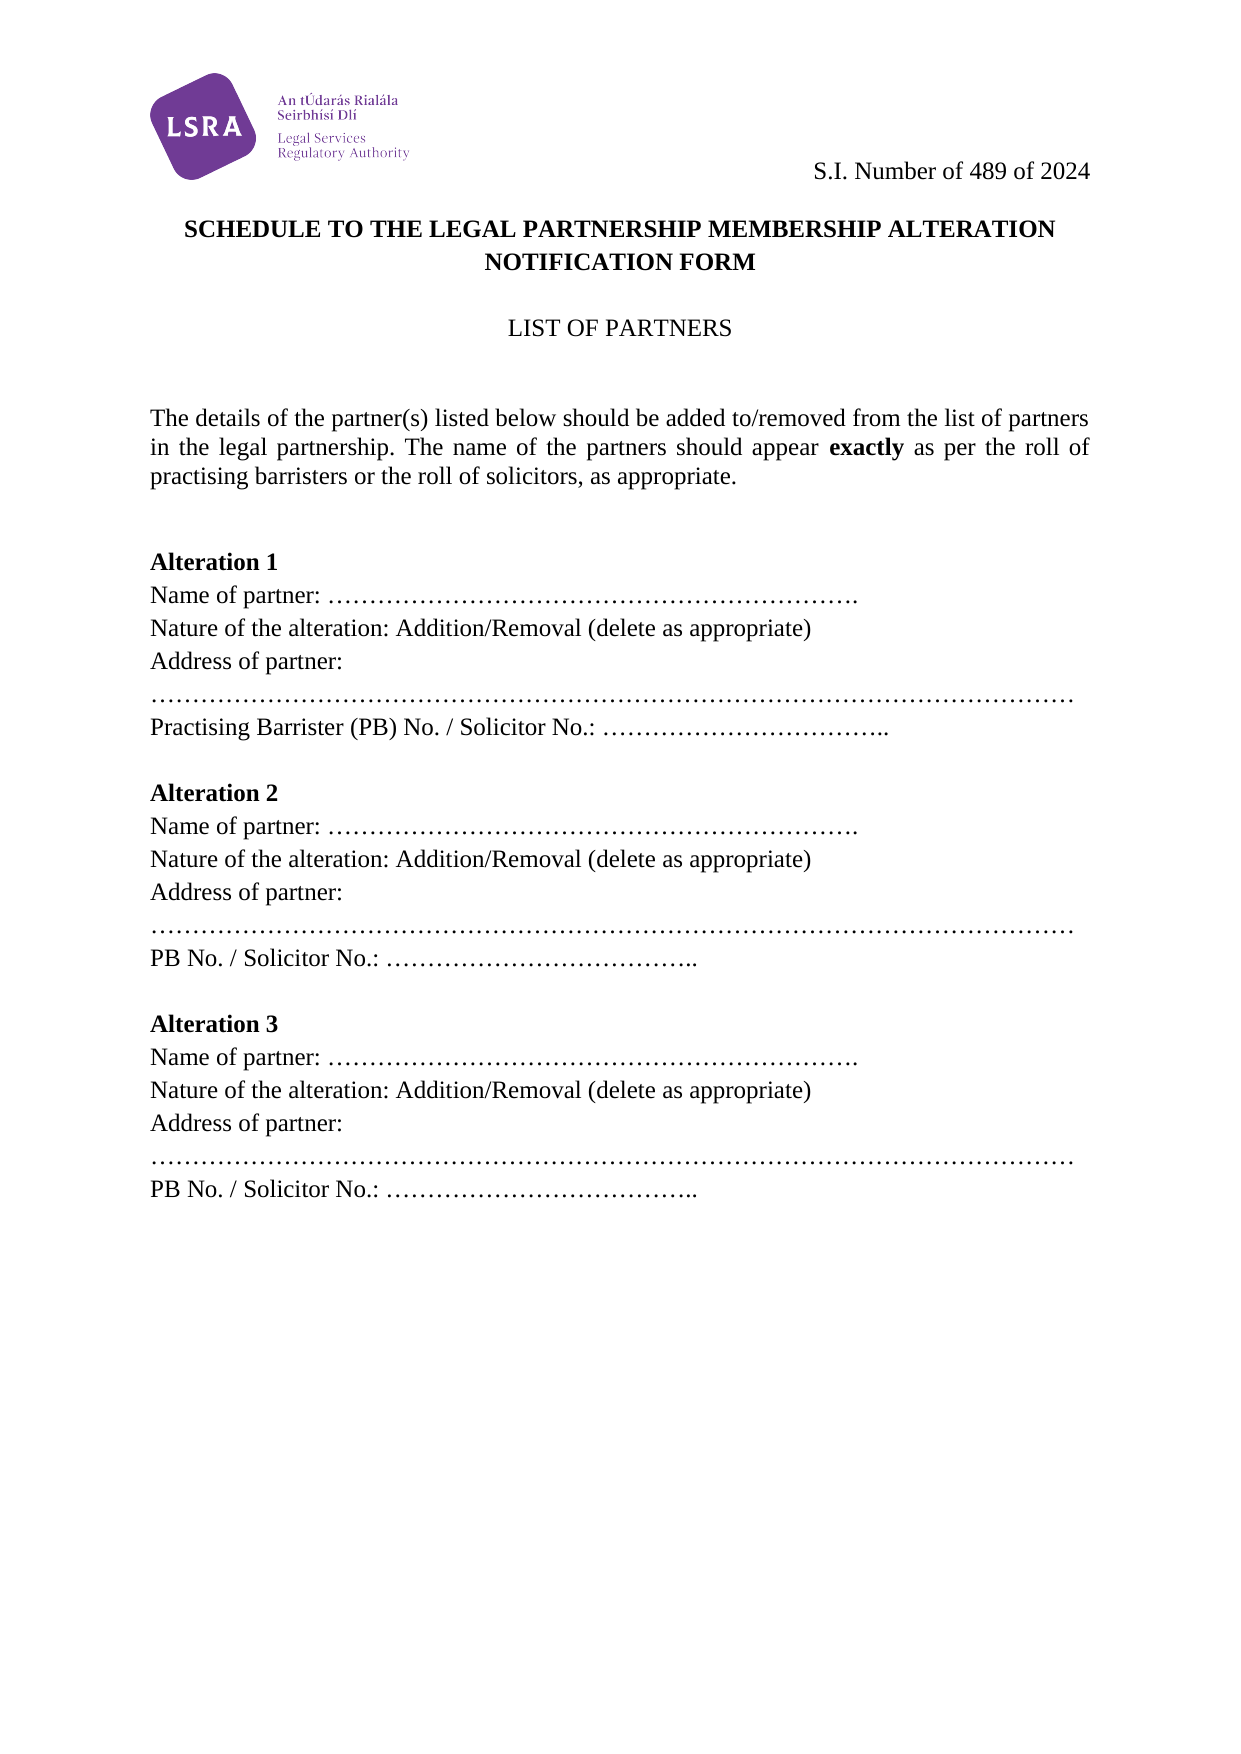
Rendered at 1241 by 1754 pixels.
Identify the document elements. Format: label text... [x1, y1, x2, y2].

text Name of partner: ………………………………………………………. [150, 1042, 1090, 1071]
text SCHEDULE TO THE LEGAL PARTNERSHIP MEMBERSHIP ALTERATION NOTIFICATION FORM [150, 214, 1090, 275]
text PB No. / Solicitor No.: ……………………………….. [150, 943, 1090, 972]
text Name of partner: ………………………………………………………. [150, 811, 1090, 840]
text PB No. / Solicitor No.: ……………………………….. [150, 1174, 1090, 1203]
text Address of partner: ………………………………………………………………………………………………… [150, 877, 1090, 939]
text Name of partner: ………………………………………………………. [150, 580, 1090, 609]
text Address of partner: ………………………………………………………………………………………………… [150, 646, 1090, 708]
text Practising Barrister (PB) No. / Solicitor No.: …………………………….. [150, 712, 1090, 741]
text Nature of the alteration: Addition/Removal (delete as appropriate) [150, 613, 1090, 642]
text Nature of the alteration: Addition/Removal (delete as appropriate) [150, 844, 1090, 873]
text Alteration 1 [150, 547, 1090, 576]
text Address of partner: ………………………………………………………………………………………………… [150, 1108, 1090, 1170]
text The details of the partner(s) listed below should be added to/removed from the list of partners in the legal partnership. The name of the partners should appear exactly as per the roll of practising barristers or the roll of solicitors, as appropriate. [150, 403, 1090, 489]
text LIST OF PARTNERS [150, 313, 1090, 341]
text Nature of the alteration: Addition/Removal (delete as appropriate) [150, 1075, 1090, 1104]
text Alteration 3 [150, 1009, 1090, 1038]
text Alteration 2 [150, 778, 1090, 807]
picture [150, 73, 410, 180]
